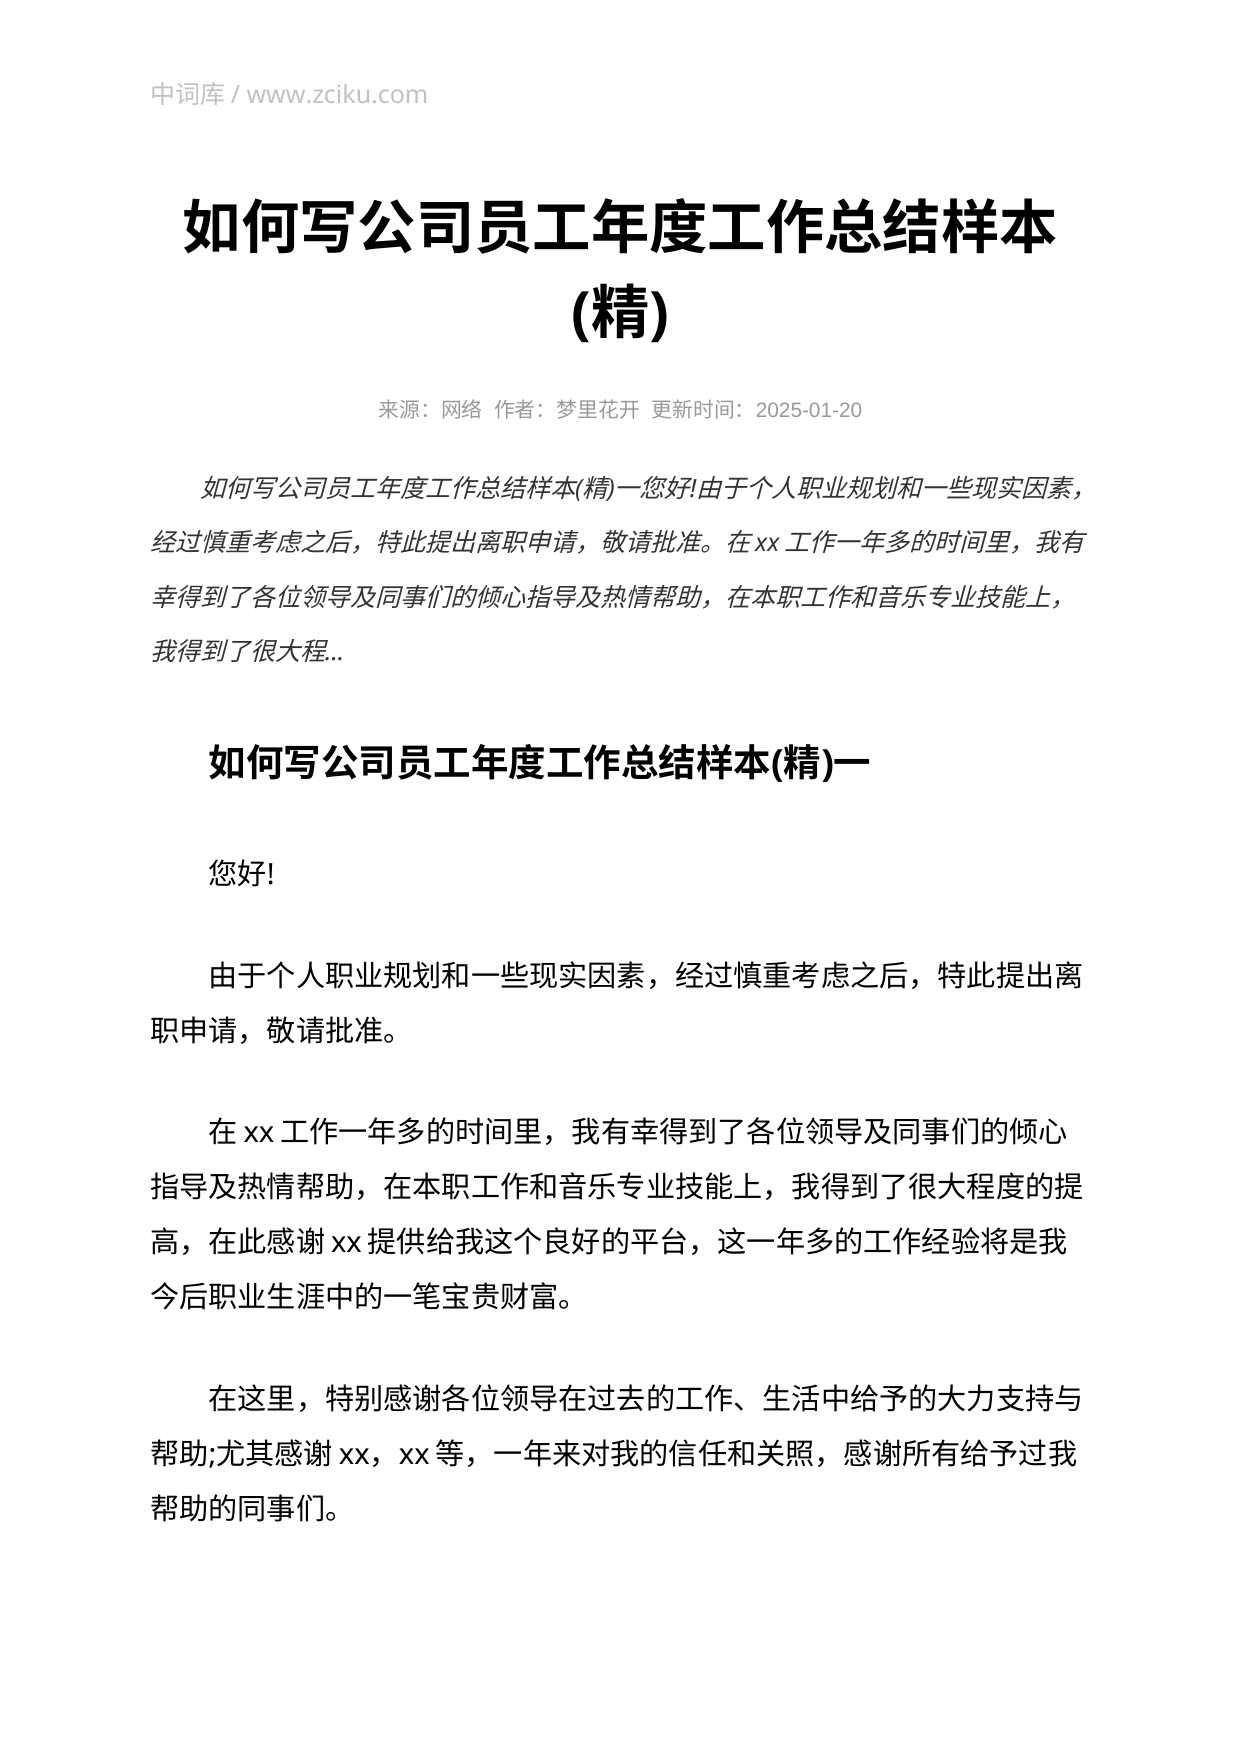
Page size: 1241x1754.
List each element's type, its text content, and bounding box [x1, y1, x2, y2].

text 由于个人职业规划和一些现实因素，经过慎重考虑之后，特此提出离职申请，敬请批准。 [150, 952, 1090, 1049]
text 如何写公司员工年度工作总结样本(精)一 [150, 733, 1090, 787]
text 来源：网络 作者：梦里花开 更新时间：2025-01-20 [150, 397, 1090, 421]
text 您好! [150, 850, 1090, 893]
text 在xx工作一年多的时间里，我有幸得到了各位领导及同事们的倾心指导及热情帮助，在本职工作和音乐专业技能上，我得到了很大程度的提高，在此感谢xx提供给我这个良好的平台，这一年多的工作经验将是我今后职业生涯中的一笔宝贵财富。 [150, 1109, 1090, 1316]
text 在这里，特别感谢各位领导在过去的工作、生活中给予的大力支持与帮助;尤其感谢xx，xx等，一年来对我的信任和关照，感谢所有给予过我帮助的同事们。 [150, 1376, 1090, 1528]
text 如何写公司员工年度工作总结样本(精)一您好!由于个人职业规划和一些现实因素，经过慎重考虑之后，特此提出离职申请，敬请批准。在xx工作一年多的时间里，我有幸得到了各位领导及同事们的倾心指导及热情帮助，在本职工作和音乐专业技能上，我得到了很大程... [150, 468, 1090, 668]
subtitle 如何写公司员工年度工作总结样本(精) [150, 181, 1090, 351]
